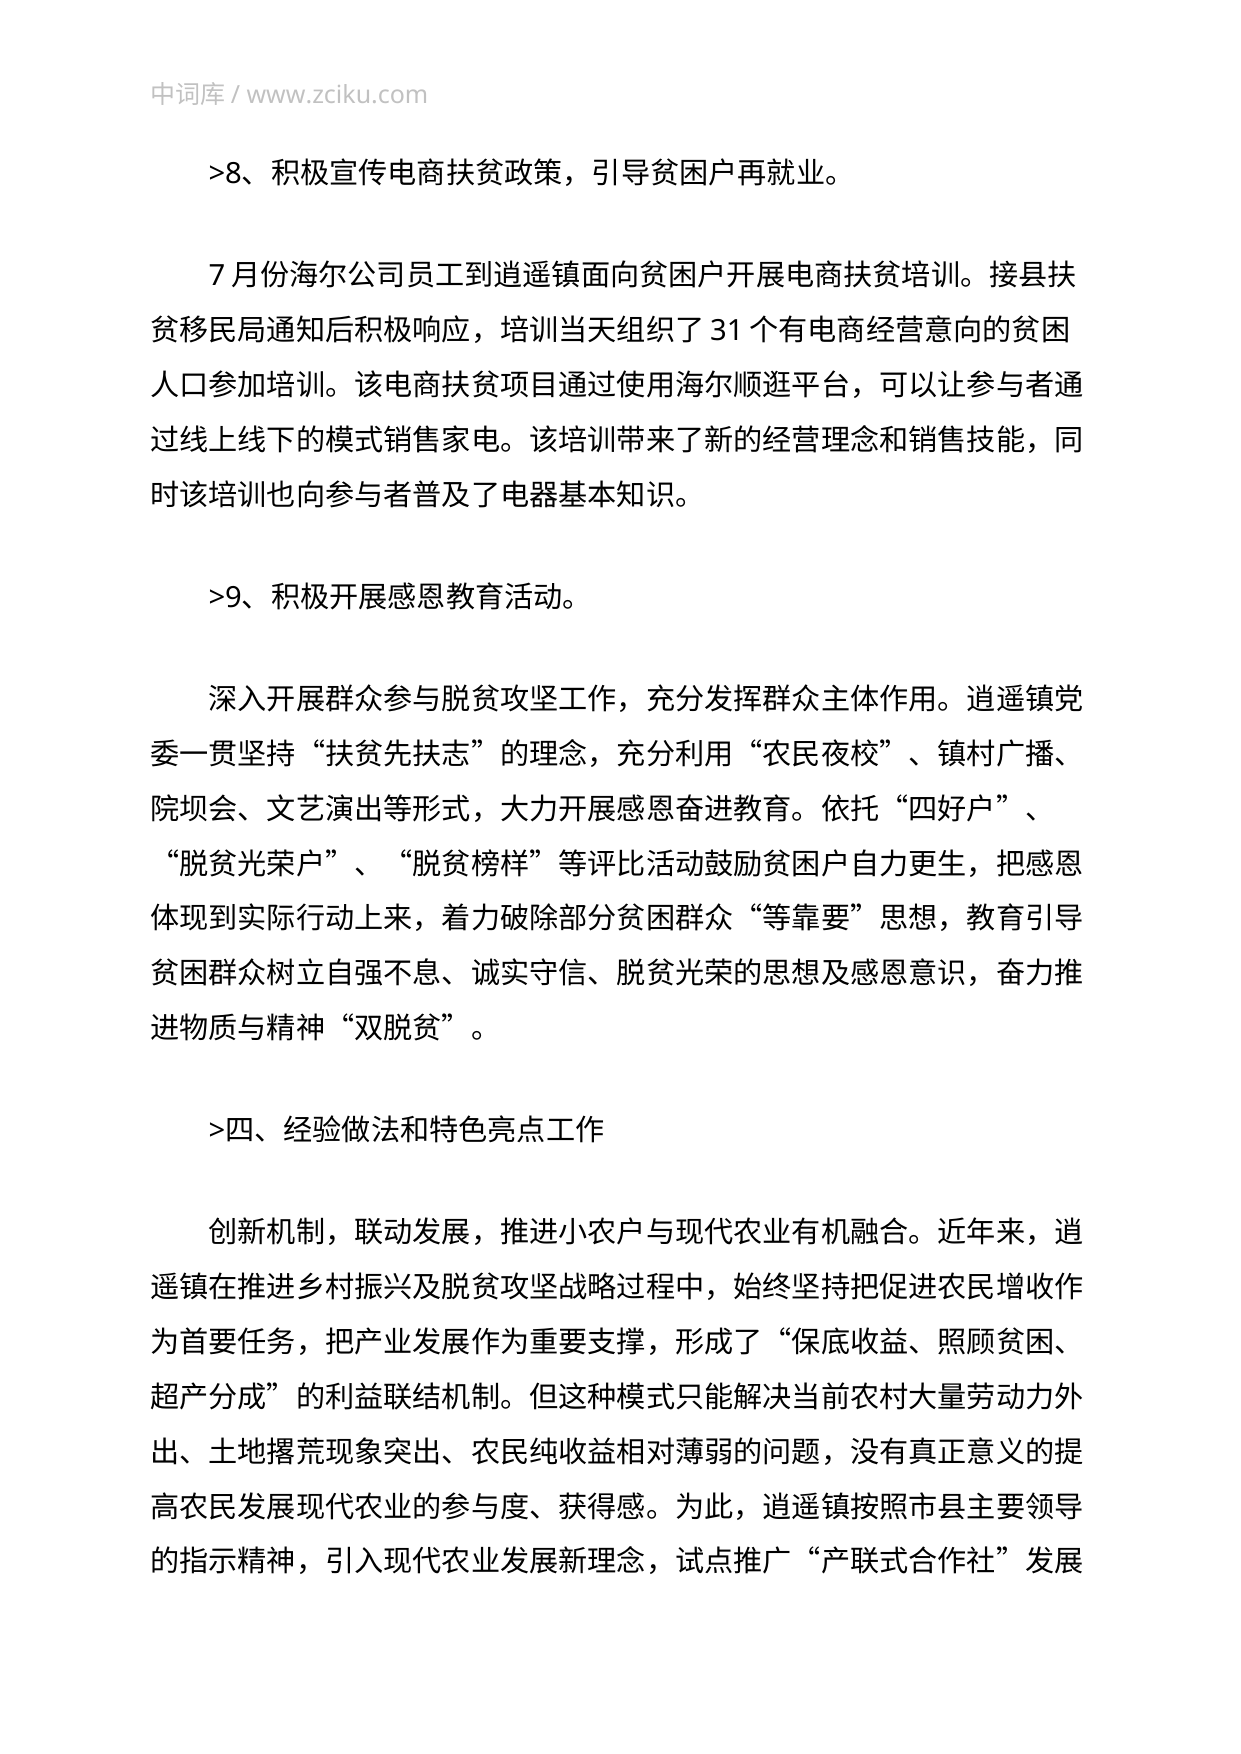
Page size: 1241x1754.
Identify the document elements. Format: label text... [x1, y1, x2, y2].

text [150, 1209, 1090, 1580]
text 7月份海尔公司员工到逍遥镇面向贫困户开展电商扶贫培训。接县扶贫移民局通知后积极响应，培训当天组织了31个有电商经营意向的贫困人口参加培训。该电商扶贫项目通过使用海尔顺逛平台，可以让参与者通过线上线下的模式销售家电。该培训带来了新的经营理念和销售技能，同时该培训也向参与者普及了电器基本知识。 [150, 252, 1090, 514]
text >8、积极宣传电商扶贫政策，引导贫困户再就业。 [150, 150, 1090, 192]
text >9、积极开展感恩教育活动。 [150, 573, 1090, 616]
text 深入开展群众参与脱贫攻坚工作，充分发挥群众主体作用。逍遥镇党委一贯坚持“扶贫先扶志”的理念，充分利用“农民夜校”、镇村广播、院坝会、文艺演出等形式，大力开展感恩奋进教育。依托“四好户”、“脱贫光荣户”、“脱贫榜样”等评比活动鼓励贫困户自力更生，把感恩体现到实际行动上来，着力破除部分贫困群众“等靠要”思想，教育引导贫困群众树立自强不息、诚实守信、脱贫光荣的思想及感恩意识，奋力推进物质与精神“双脱贫”。 [150, 676, 1090, 1047]
text >四、经验做法和特色亮点工作 [150, 1107, 1090, 1149]
